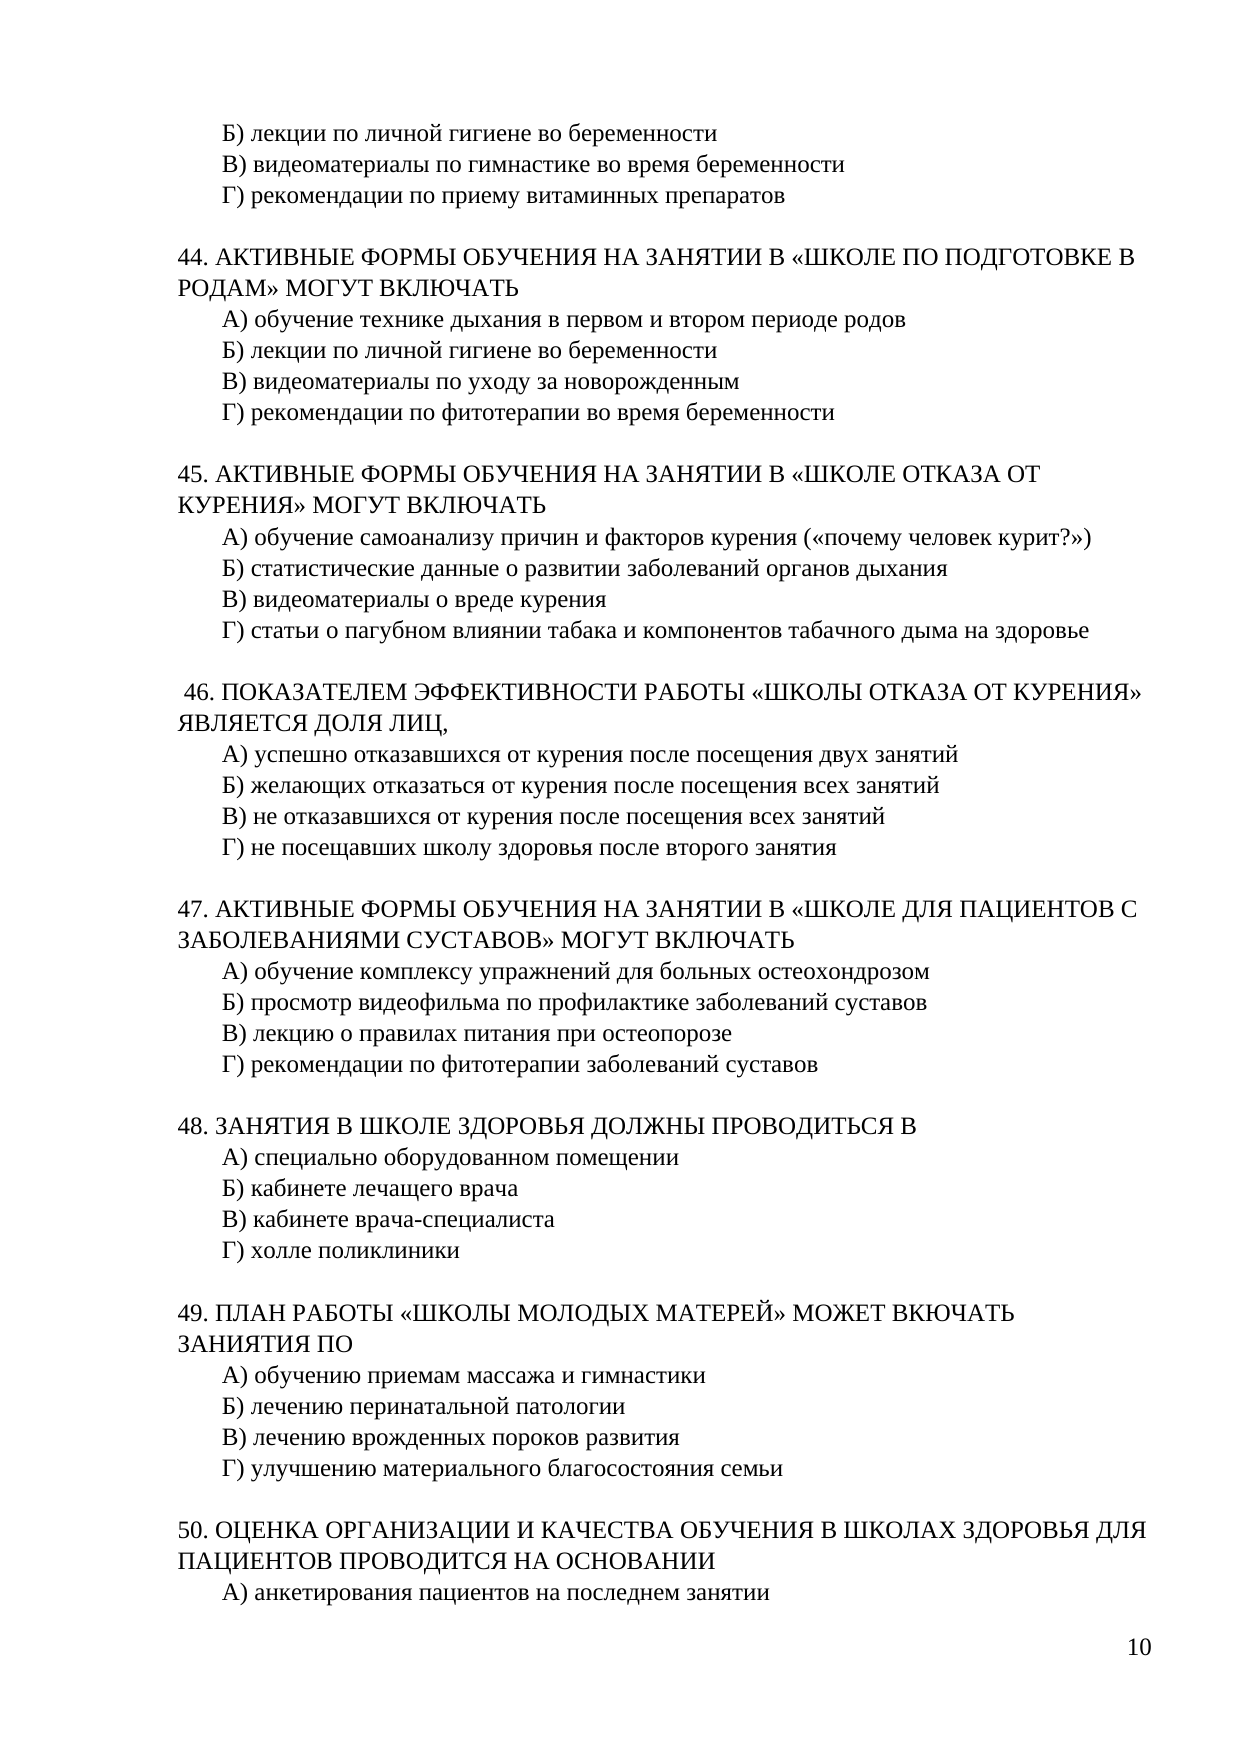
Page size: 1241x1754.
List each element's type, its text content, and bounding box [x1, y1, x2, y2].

text А) успешно отказавшихся от курения после посещения двух занятий [222, 739, 1152, 768]
text 50. ОЦЕНКА ОРГАНИЗАЦИИ И КАЧЕСТВА ОБУЧЕНИЯ В ШКОЛАХ ЗДОРОВЬЯ ДЛЯ ПАЦИЕНТОВ ПРОВОДИТСЯ НА ОСНОВАНИИ [177, 1515, 1152, 1575]
text А) обучению приемам массажа и гимнастики [222, 1360, 1152, 1388]
text В) лекцию о правилах питания при остеопорозе [222, 1018, 1152, 1047]
text Б) статистические данные о развитии заболеваний органов дыхания [222, 553, 1152, 581]
text В) кабинете врача-специалиста [222, 1204, 1152, 1233]
text Г) рекомендации по фитотерапии во время беременности [222, 397, 1152, 426]
text В) лечению врожденных пороков развития [222, 1422, 1152, 1451]
text Б) кабинете лечащего врача [222, 1173, 1152, 1202]
text Б) лекции по личной гигиене во беременности [222, 335, 1152, 364]
text В) видеоматериалы по уходу за новорожденным [222, 366, 1152, 395]
text 47. АКТИВНЫЕ ФОРМЫ ОБУЧЕНИЯ НА ЗАНЯТИИ В «ШКОЛЕ ДЛЯ ПАЦИЕНТОВ С ЗАБОЛЕВАНИЯМИ СУСТАВОВ» МОГУТ ВКЛЮЧАТЬ [177, 894, 1152, 954]
text Б) просмотр видеофильма по профилактике заболеваний суставов [222, 987, 1152, 1016]
text 45. АКТИВНЫЕ ФОРМЫ ОБУЧЕНИЯ НА ЗАНЯТИИ В «ШКОЛЕ ОТКАЗА ОТ КУРЕНИЯ» МОГУТ ВКЛЮЧАТЬ [177, 459, 1152, 519]
text Б) желающих отказаться от курения после посещения всех занятий [222, 770, 1152, 799]
text В) не отказавшихся от курения после посещения всех занятий [222, 801, 1152, 830]
text Г) рекомендации по приему витаминных препаратов [222, 180, 1152, 209]
text Г) не посещавших школу здоровья после второго занятия [222, 832, 1152, 861]
text 48. ЗАНЯТИЯ В ШКОЛЕ ЗДОРОВЬЯ ДОЛЖНЫ ПРОВОДИТЬСЯ В [177, 1111, 1152, 1140]
text А) обучение технике дыхания в первом и втором периоде родов [222, 304, 1152, 333]
text Г) статьи о пагубном влиянии табака и компонентов табачного дыма на здоровье [222, 615, 1152, 643]
text А) специально оборудованном помещении [222, 1142, 1152, 1171]
text А) обучение самоанализу причин и факторов курения («почему человек курит?») [222, 522, 1152, 550]
text 44. АКТИВНЫЕ ФОРМЫ ОБУЧЕНИЯ НА ЗАНЯТИИ В «ШКОЛЕ ПО ПОДГОТОВКЕ В РОДАМ» МОГУТ ВКЛЮЧАТЬ [177, 242, 1152, 302]
text Г) рекомендации по фитотерапии заболеваний суставов [222, 1049, 1152, 1078]
text Г) холле поликлиники [222, 1236, 1152, 1264]
text А) обучение комплексу упражнений для больных остеохондрозом [222, 956, 1152, 985]
text В) видеоматериалы по гимнастике во время беременности [222, 149, 1152, 178]
text А) анкетирования пациентов на последнем занятии [222, 1577, 1152, 1606]
text Б) лекции по личной гигиене во беременности [222, 118, 1152, 147]
text 49. ПЛАН РАБОТЫ «ШКОЛЫ МОЛОДЫХ МАТЕРЕЙ» МОЖЕТ ВКЮЧАТЬ ЗАНИЯТИЯ ПО [177, 1298, 1152, 1357]
text В) видеоматериалы о вреде курения [222, 584, 1152, 612]
text Г) улучшению материального благосостояния семьи [222, 1453, 1152, 1482]
text Б) лечению перинатальной патологии [222, 1391, 1152, 1419]
text 46. ПОКАЗАТЕЛЕМ ЭФФЕКТИВНОСТИ РАБОТЫ «ШКОЛЫ ОТКАЗА ОТ КУРЕНИЯ» ЯВЛЯЕТСЯ ДОЛЯ ЛИЦ, [177, 677, 1152, 737]
